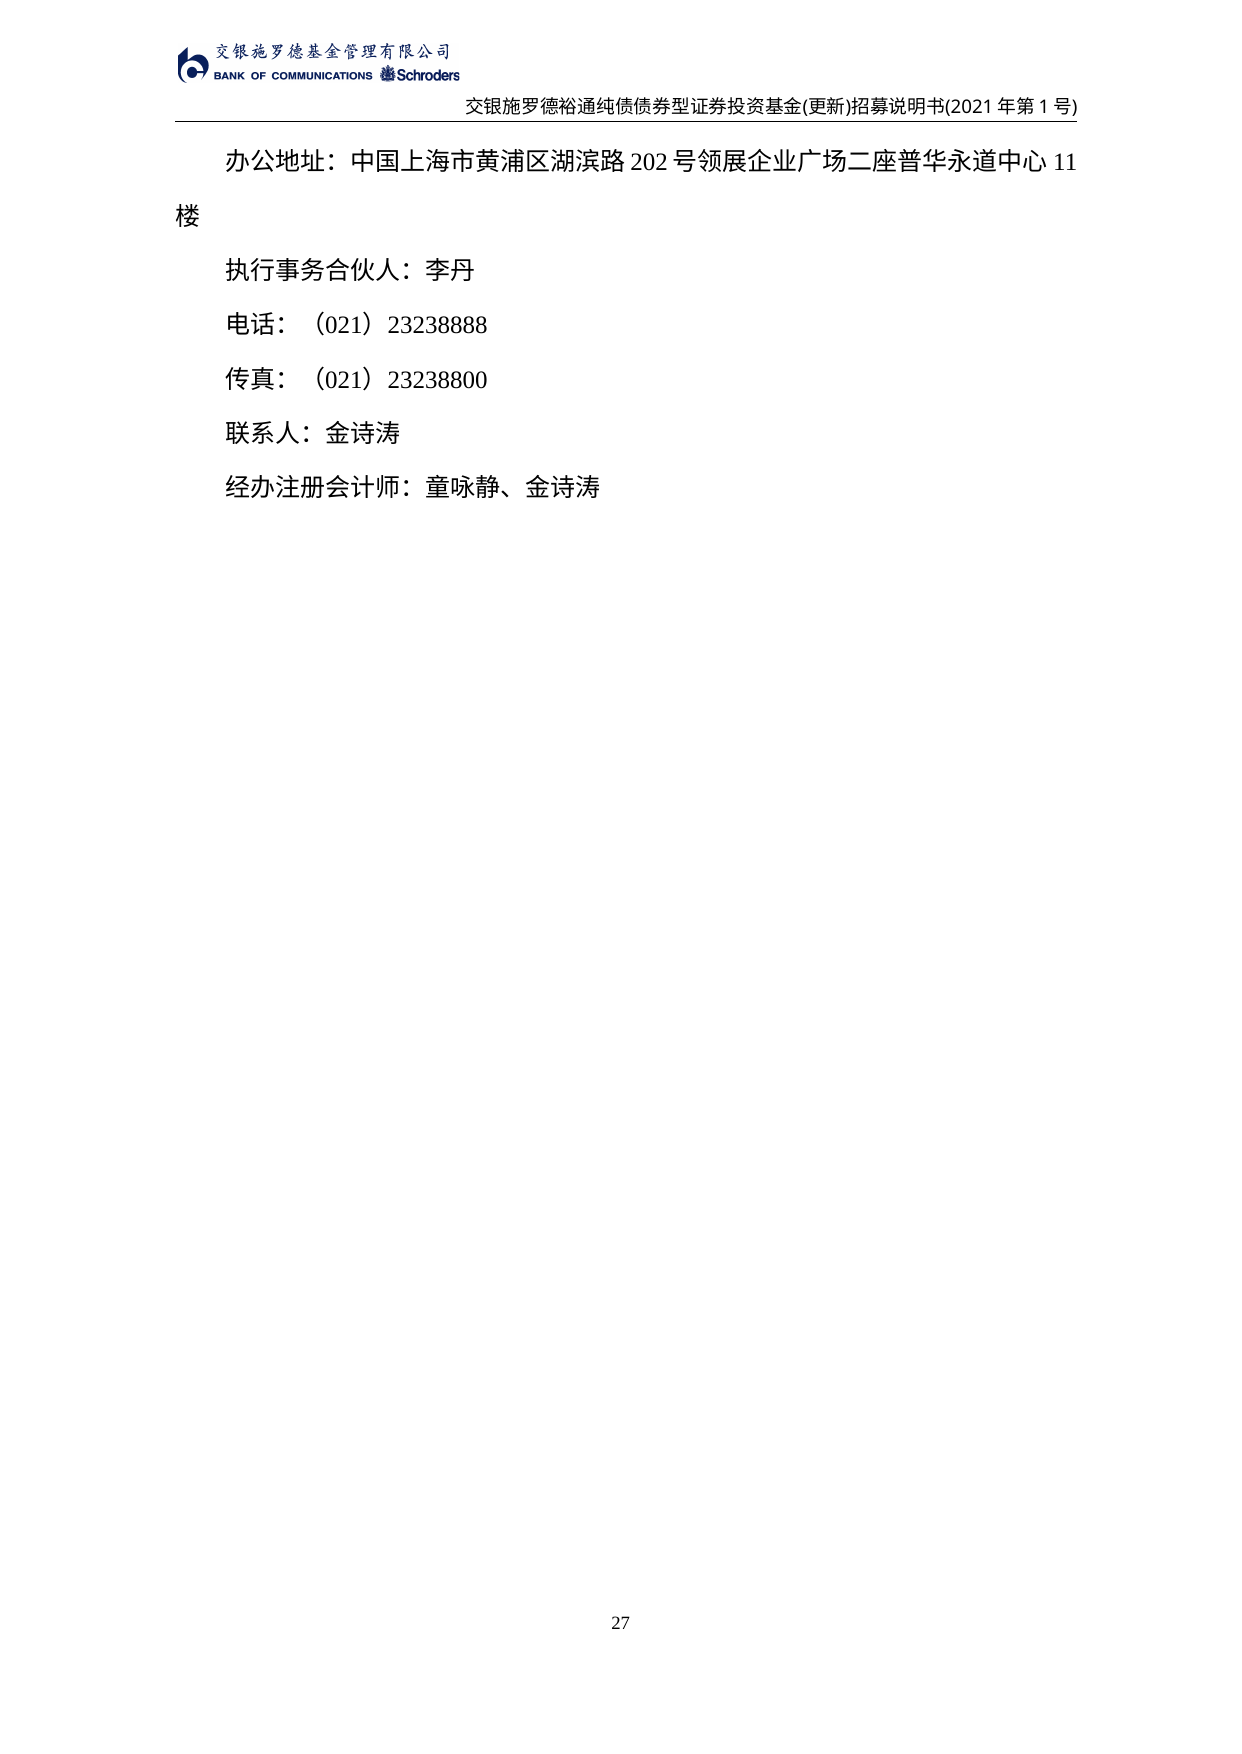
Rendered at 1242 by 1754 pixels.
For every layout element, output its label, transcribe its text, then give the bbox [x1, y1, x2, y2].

text 传真：（021）23238800 [175, 359, 1077, 395]
text 电话：（021）23238888 [175, 305, 1077, 341]
picture [178, 43, 460, 83]
text 联系人：金诗涛 [175, 413, 1077, 450]
text 办公地址：中国上海市黄浦区湖滨路202号领展企业广场二座普华永道中心11楼 [175, 142, 1077, 232]
text 经办注册会计师：童咏静、金诗涛 [175, 468, 1077, 504]
text 执行事务合伙人：李丹 [175, 250, 1077, 287]
